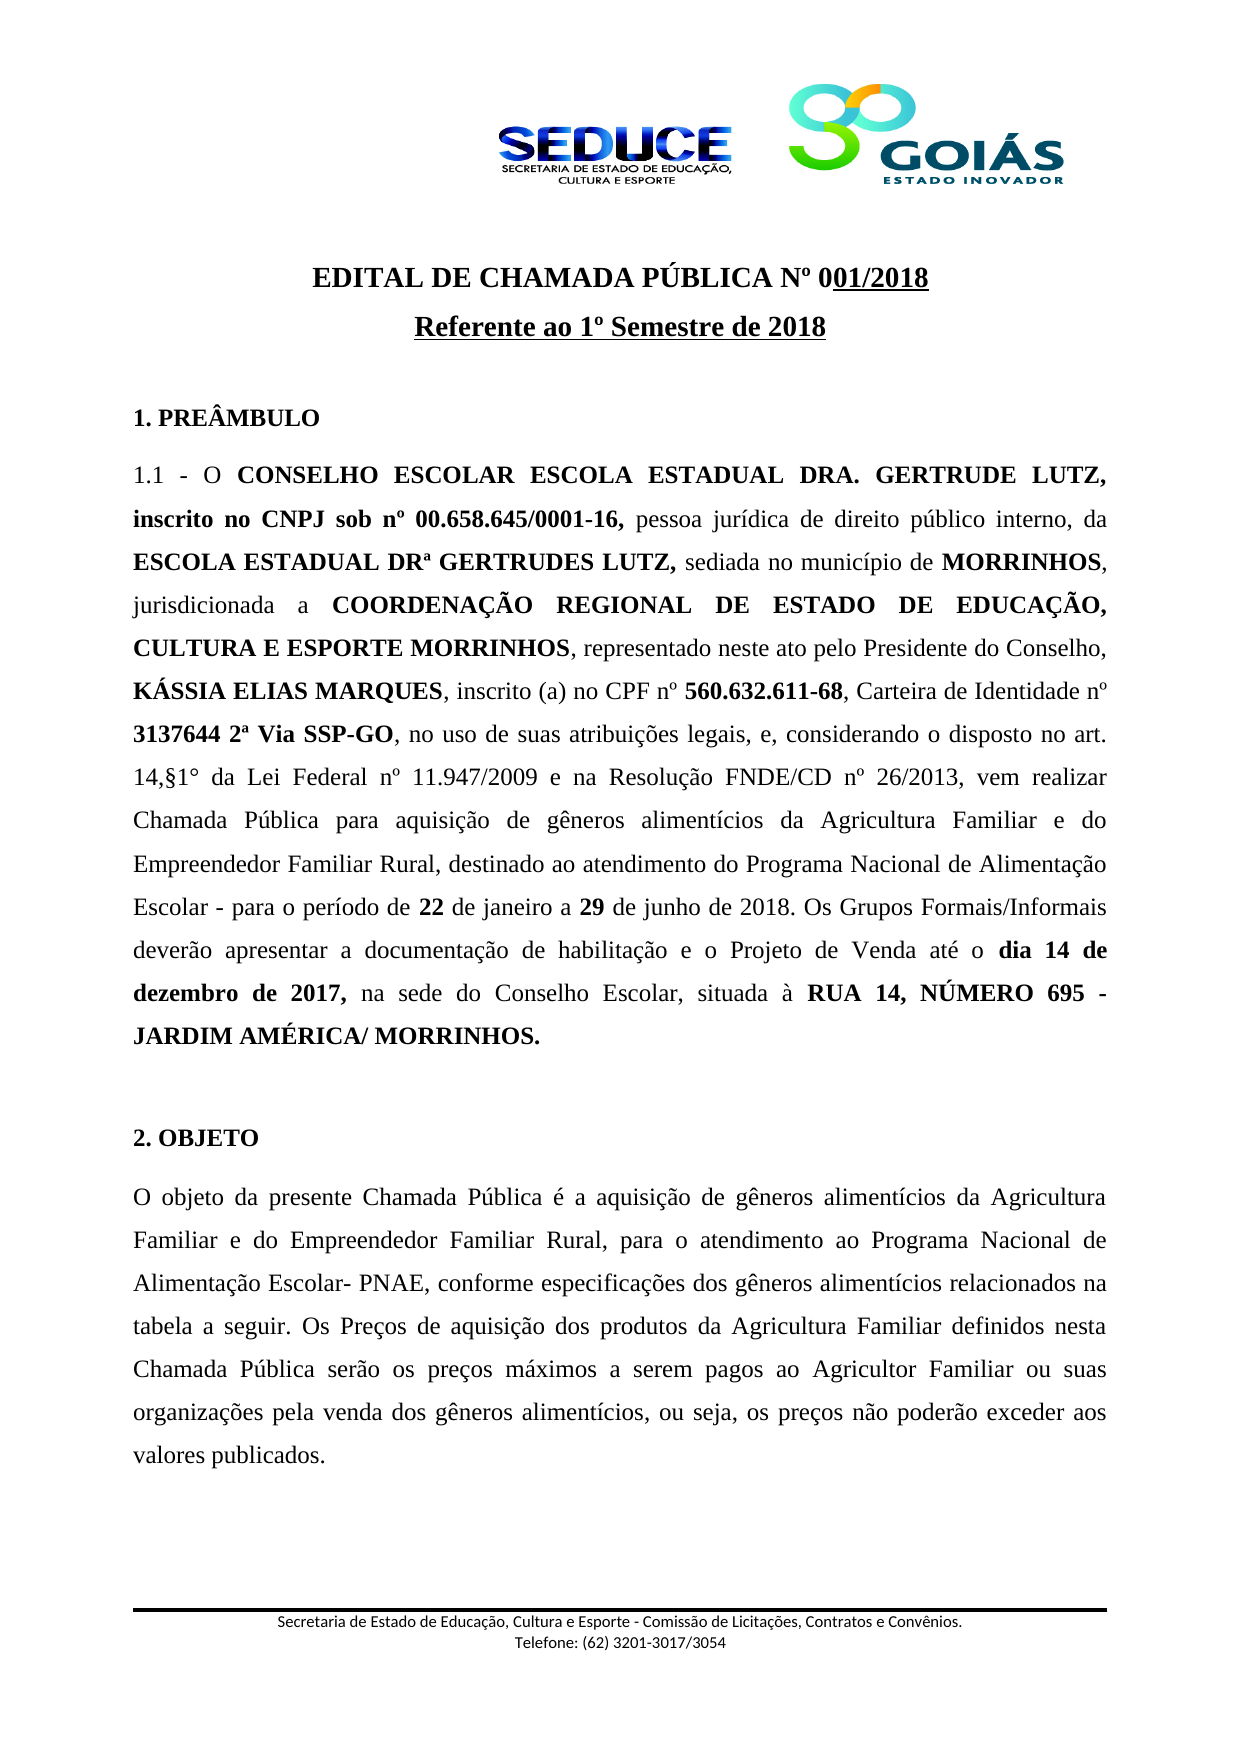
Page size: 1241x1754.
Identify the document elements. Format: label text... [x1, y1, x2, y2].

text 2. OBJETO [133, 1123, 1107, 1152]
text 1. PREÂMBULO [133, 403, 1107, 432]
picture [477, 73, 1108, 212]
text O objeto da presente Chamada Pública é a aquisição de gêneros alimentícios da Agricultura Familiar e do Empreendedor Familiar Rural, para o atendimento ao Programa Nacional de Alimentação Escolar- PNAE, conforme especificações dos gêneros alimentícios relacionados na tabela a seguir. Os Preços de aquisição dos produtos da Agricultura Familiar definidos nesta Chamada Pública serão os preços máximos a serem pagos ao Agricultor Familiar ou suas organizações pela venda dos gêneros alimentícios, ou seja, os preços não poderão exceder aos valores publicados. [133, 1182, 1107, 1469]
text Referente ao 1º Semestre de 2018 [133, 309, 1107, 343]
text 1.1 - O CONSELHO ESCOLAR ESCOLA ESTADUAL DRA. GERTRUDE LUTZ, inscrito no CNPJ sob nº 00.658.645/0001-16, pessoa jurídica de direito público interno, da ESCOLA ESTADUAL DRª GERTRUDES LUTZ, sediada no município de MORRINHOS, jurisdicionada a COORDENAÇÃO REGIONAL DE ESTADO DE EDUCAÇÃO, CULTURA E ESPORTE MORRINHOS, representado neste ato pelo Presidente do Conselho, KÁSSIA ELIAS MARQUES, inscrito (a) no CPF nº 560.632.611-68, Carteira de Identidade nº 3137644 2ª Via SSP-GO, no uso de suas atribuições legais, e, considerando o disposto no art. 14,§1° da Lei Federal nº 11.947/2009 e na Resolução FNDE/CD nº 26/2013, vem realizar Chamada Pública para aquisição de gêneros alimentícios da Agricultura Familiar e do Empreendedor Familiar Rural, destinado ao atendimento do Programa Nacional de Alimentação Escolar - para o período de 22 de janeiro a 29 de junho de 2018. Os Grupos Formais/Informais deverão apresentar a documentação de habilitação e o Projeto de Venda até o dia 14 de dezembro de 2017, na sede do Conselho Escolar, situada à RUA 14, NÚMERO 695 - JARDIM AMÉRICA/ MORRINHOS. [133, 461, 1107, 1050]
text EDITAL DE CHAMADA PÚBLICA Nº 001/2018 [133, 260, 1107, 294]
